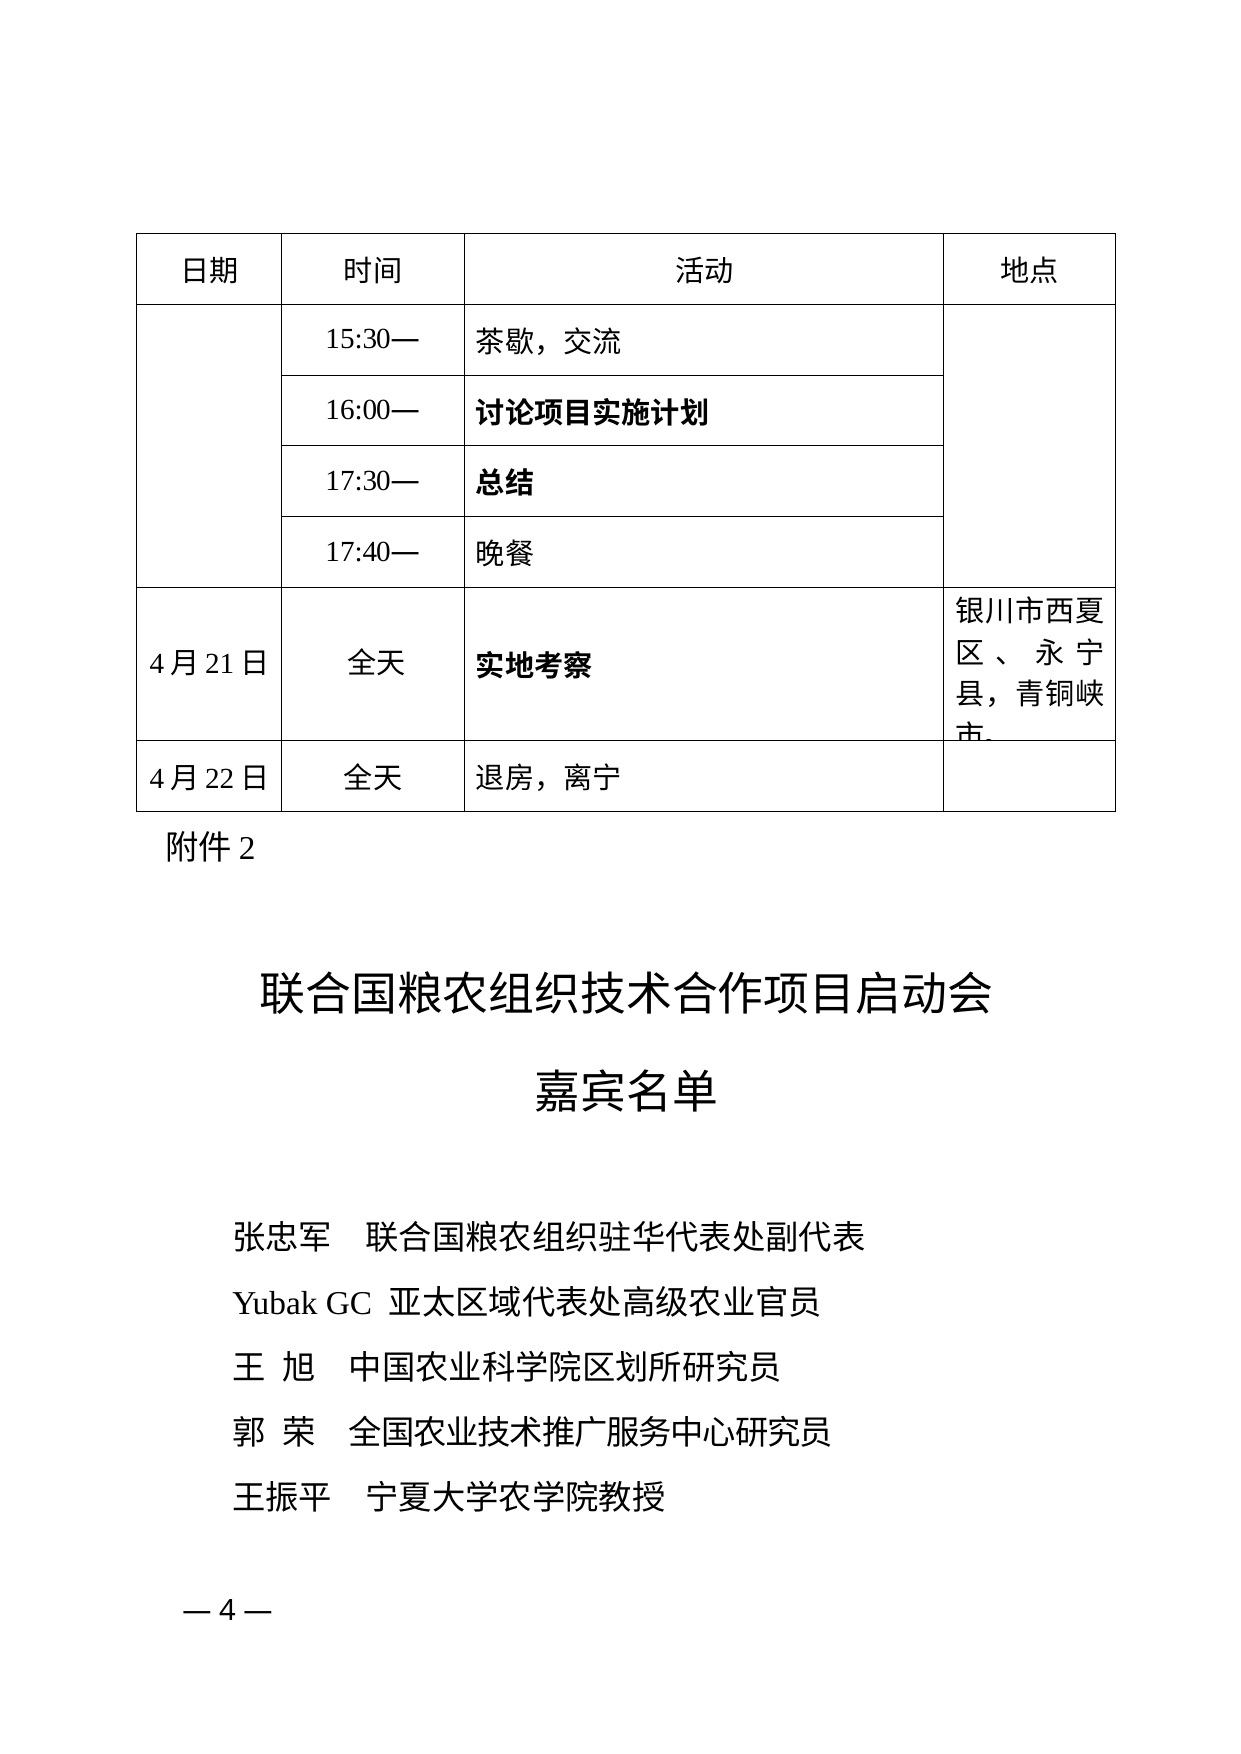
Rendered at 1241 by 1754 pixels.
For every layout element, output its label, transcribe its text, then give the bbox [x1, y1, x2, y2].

table_cell 银川市西夏区、永宁县，青铜峡市。 [944, 588, 1115, 740]
subtitle Yubak GC 亚太区域代表处高级农业官员 [165, 1267, 1087, 1332]
table_cell 15:30—16:00 [282, 305, 464, 374]
table_header 日期 [137, 234, 281, 304]
table_cell 4月22日 [137, 741, 281, 811]
table_cell 全天 [282, 588, 464, 740]
table_header 时间 [282, 234, 464, 304]
table_cell 实地考察 [465, 588, 943, 740]
table_cell 总结 [465, 446, 943, 516]
table_header 活动 [465, 234, 943, 304]
table_cell 退房，离宁 [465, 741, 943, 811]
table_cell 16:00—17:30 [282, 376, 464, 445]
table_cell 茶歇，交流 [465, 305, 943, 374]
text 嘉宾名单 [165, 1039, 1087, 1137]
table_cell 4月21日 [137, 588, 281, 740]
table_cell 17:30—17:40 [282, 446, 464, 516]
table_cell [944, 741, 1115, 811]
subtitle 王 旭 中国农业科学院区划所研究员 [165, 1332, 1087, 1397]
text 附件2 [165, 812, 1087, 877]
table_cell 晚餐 [465, 517, 943, 587]
text 联合国粮农组织技术合作项目启动会 [165, 942, 1087, 1039]
table_header 地点 [944, 234, 1115, 304]
text 王振平 宁夏大学农学院教授 [165, 1462, 1087, 1527]
table_cell 全天 [282, 741, 464, 811]
table_cell 17:40—19:00 [282, 517, 464, 587]
subtitle 张忠军 联合国粮农组织驻华代表处副代表 [165, 1202, 1087, 1267]
subtitle 郭 荣 全国农业技术推广服务中心研究员 [165, 1397, 1087, 1462]
table_cell 讨论项目实施计划 [465, 376, 943, 445]
